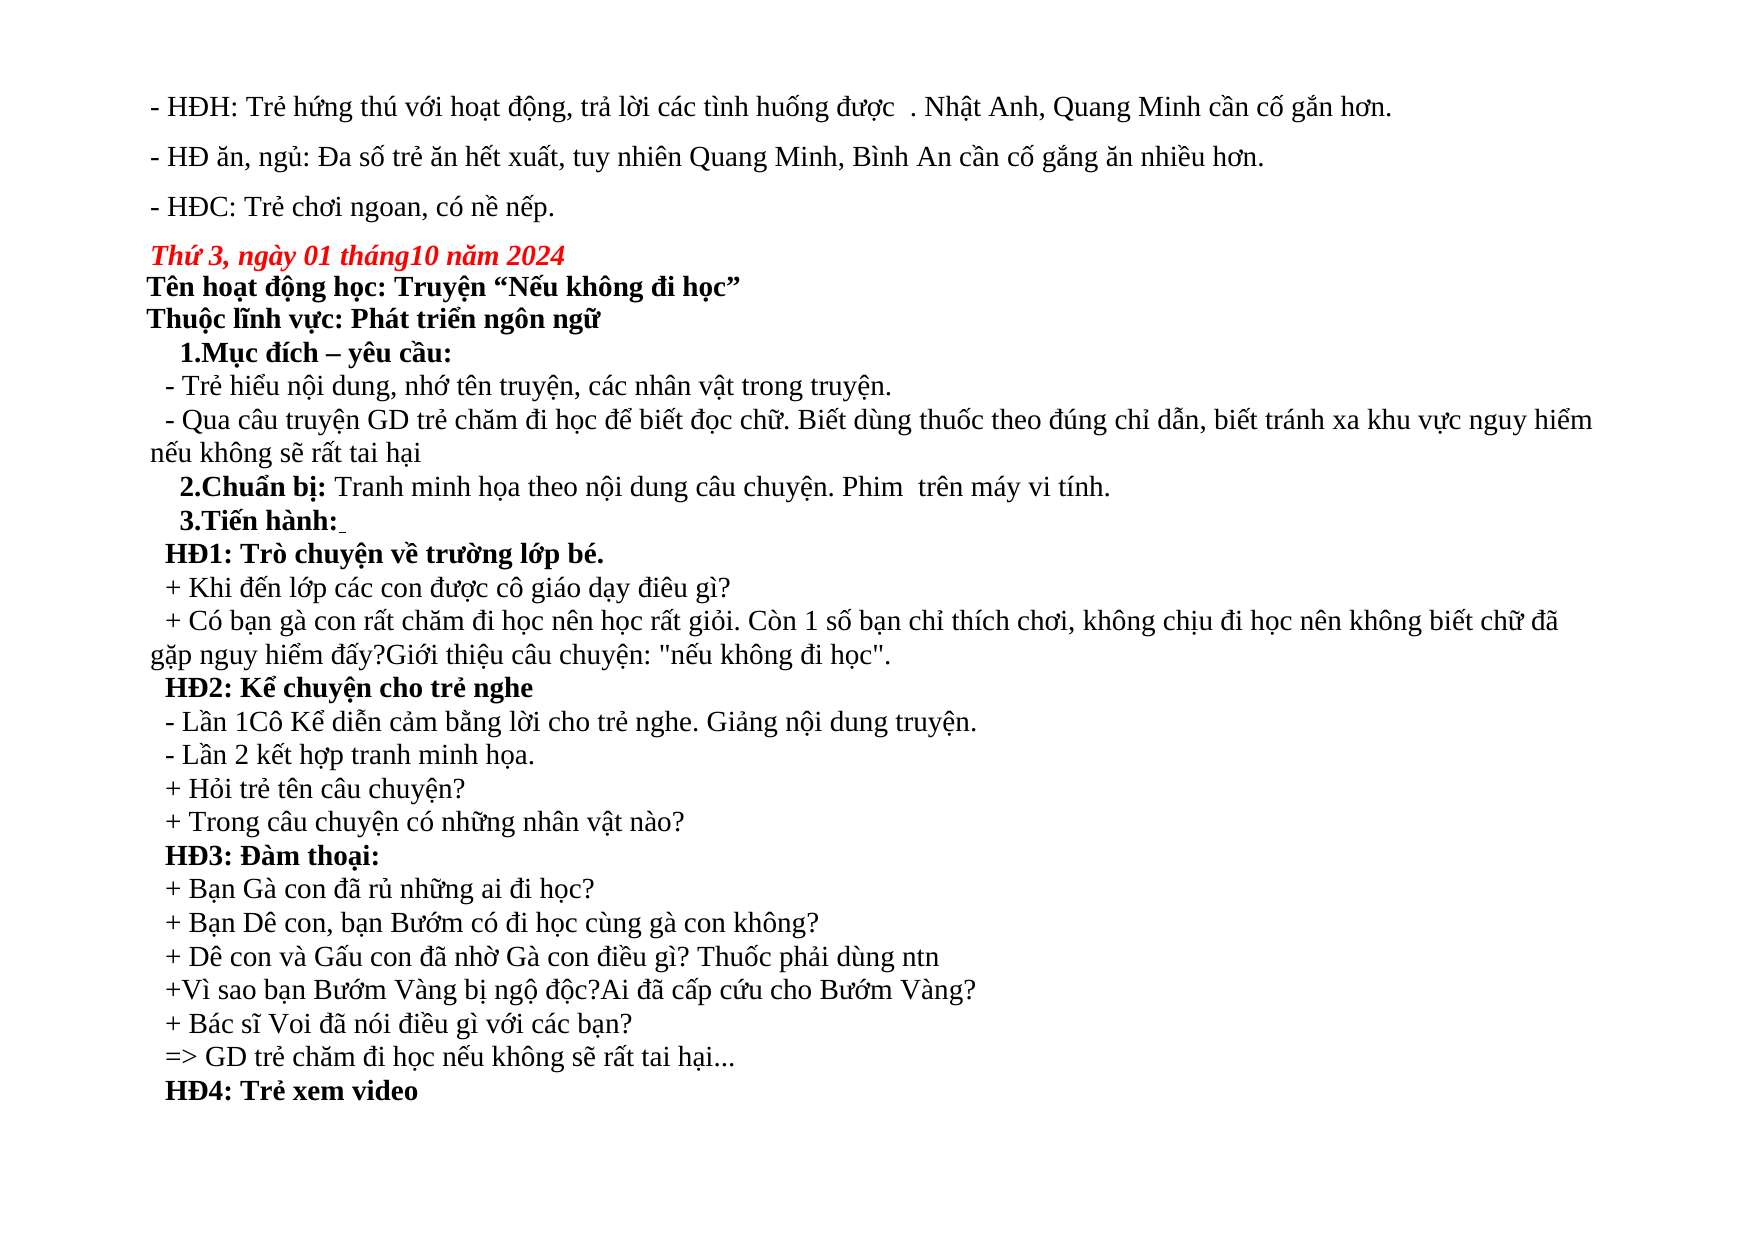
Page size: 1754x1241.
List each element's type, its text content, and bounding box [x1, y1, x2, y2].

text - Lần 1Cô Kể diễn cảm bằng lời cho trẻ nghe. Giảng nội dung truyện. [150, 704, 1604, 737]
text 2.Chuẩn bị: Tranh minh họa theo nội dung câu chuyện. Phim trên máy vi tính. [150, 469, 1604, 503]
text + Bạn Gà con đã rủ những ai đi học? [150, 872, 1604, 905]
text - Qua câu truyện GD trẻ chăm đi học để biết đọc chữ. Biết dùng thuốc theo đúng chỉ dẫn, biết tránh xa khu vực nguy hiểm nếu không sẽ rất tai hại [150, 402, 1604, 469]
text + Dê con và Gấu con đã nhờ Gà con điều gì? Thuốc phải dùng ntn [150, 939, 1604, 972]
text HĐ4: Trẻ xem video [150, 1073, 1604, 1106]
text HĐ2: Kể chuyện cho trẻ nghe [150, 670, 1604, 704]
text +Vì sao bạn Bướm Vàng bị ngộ độc?Ai đã cấp cứu cho Bướm Vàng? [150, 972, 1604, 1006]
text - HĐC: Trẻ chơi ngoan, có nề nếp. [150, 189, 1604, 223]
text - HĐH: Trẻ hứng thú với hoạt động, trả lời các tình huống được . Nhật Anh, Quang Minh cần cố gắn hơn. [150, 89, 1604, 122]
text HĐ1: Trò chuyện về trường lớp bé. [150, 536, 1604, 570]
text + Có bạn gà con rất chăm đi học nên học rất giỏi. Còn 1 số bạn chỉ thích chơi, không chịu đi học nên không biết chữ đã gặp nguy hiểm đấy?Giới thiệu câu chuyện: "nếu không đi học". [150, 603, 1604, 670]
text Thuộc lĩnh vực: Phát triển ngôn ngữ [73, 303, 1604, 335]
text + Hỏi trẻ tên câu chuyện? [150, 771, 1604, 804]
text + Bạn Dê con, bạn Bướm có đi học cùng gà con không? [150, 905, 1604, 939]
text Tên hoạt động học: Truyện “Nếu không đi học” [73, 271, 1604, 303]
text + Trong câu chuyện có những nhân vật nào? [150, 804, 1604, 838]
text HĐ3: Đàm thoại: [150, 838, 1604, 872]
text - Trẻ hiểu nội dung, nhớ tên truyện, các nhân vật trong truyện. [150, 368, 1604, 402]
text 1.Mục đích – yêu cầu: [150, 335, 1604, 368]
text => GD trẻ chăm đi học nếu không sẽ rất tai hại... [150, 1039, 1604, 1073]
text + Bác sĩ Voi đã nói điều gì với các bạn? [150, 1006, 1604, 1039]
text - HĐ ăn, ngủ: Đa số trẻ ăn hết xuất, tuy nhiên Quang Minh, Bình An cần cố gắng ăn nhiều hơn. [150, 139, 1604, 172]
text Thứ 3, ngày 01 tháng10 năm 2024 [150, 239, 1604, 271]
text + Khi đến lớp các con được cô giáo dạy điêu gì? [150, 570, 1604, 603]
text 3.Tiến hành: [150, 503, 1604, 536]
text - Lần 2 kết hợp tranh minh họa. [150, 737, 1604, 771]
